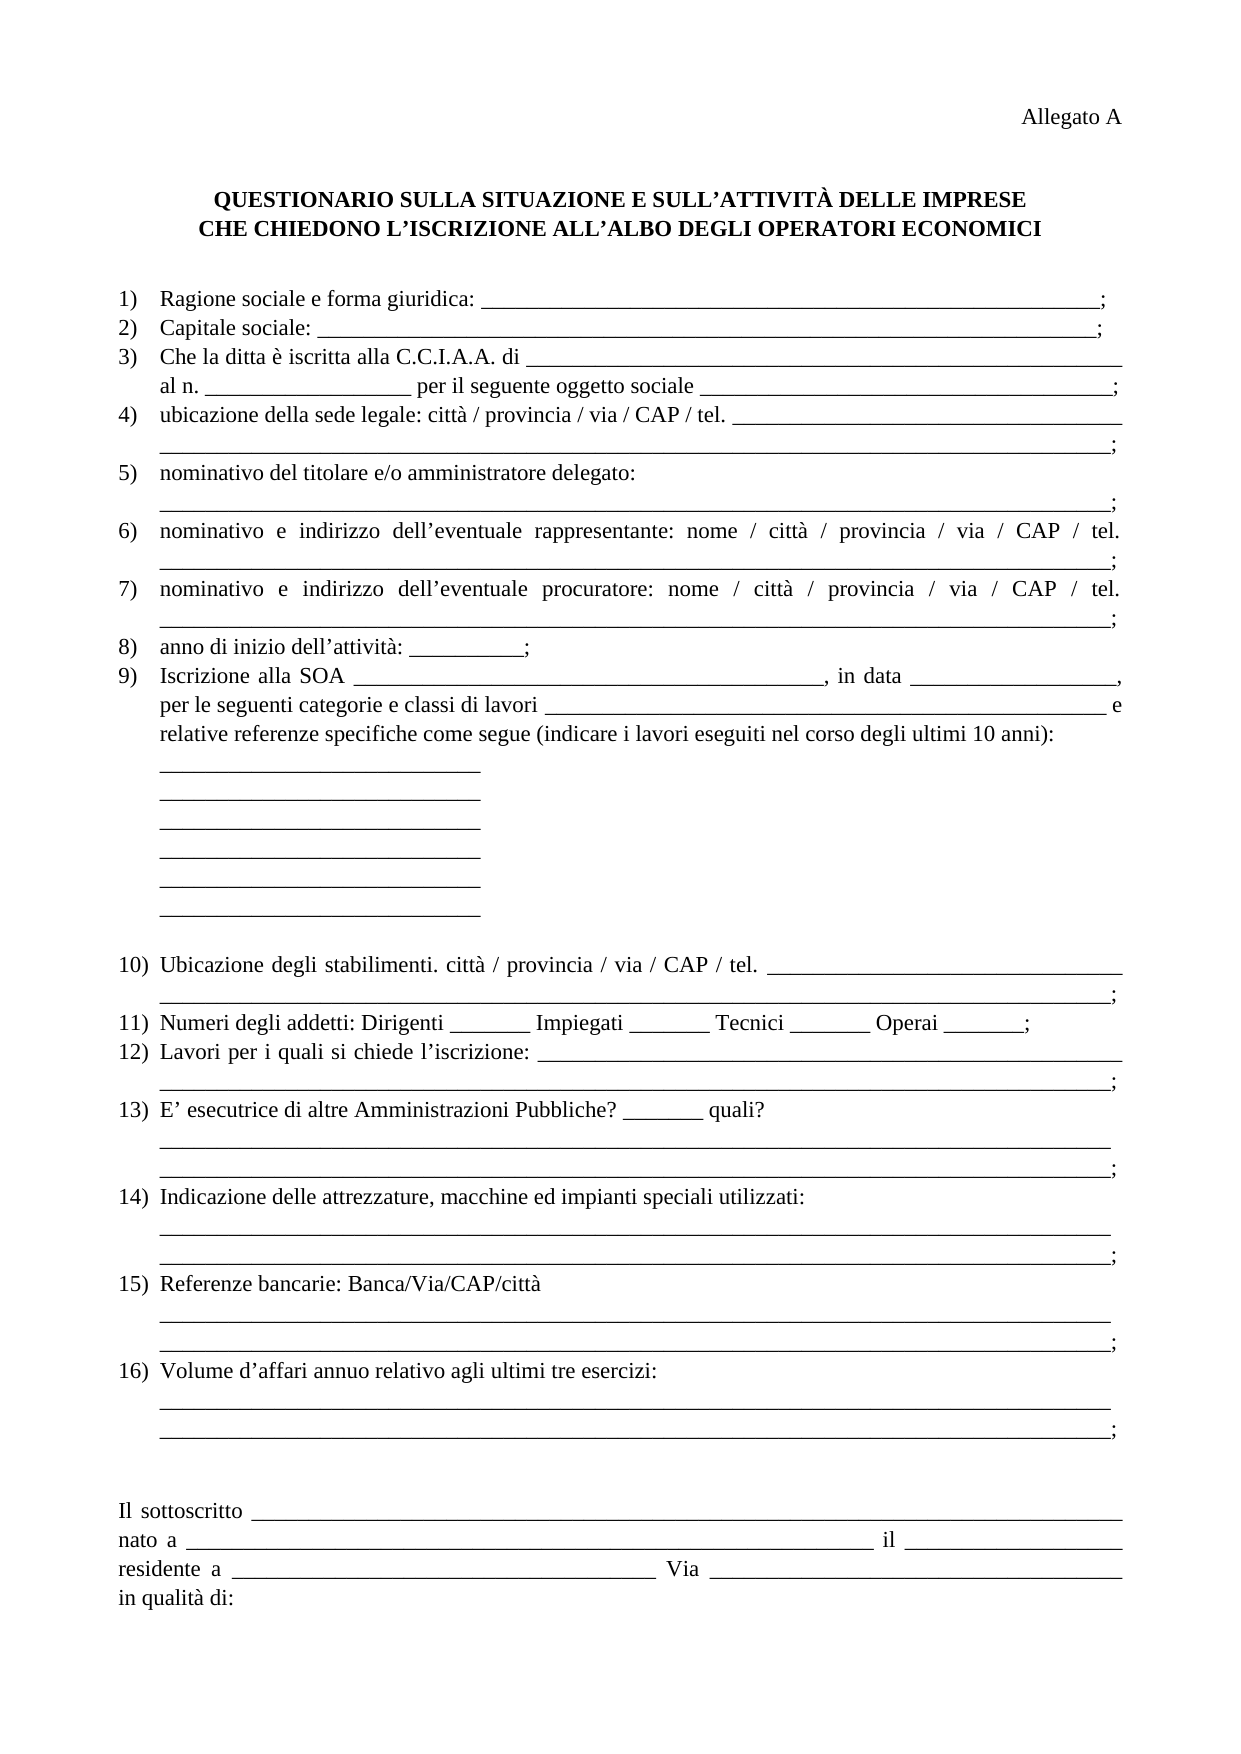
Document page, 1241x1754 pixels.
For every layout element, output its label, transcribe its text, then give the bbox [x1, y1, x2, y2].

text ___________________________________________________________________________________; [159, 488, 1122, 514]
text ____________________________ [118, 778, 1122, 804]
text 9) Iscrizione alla SOA _________________________________________, in data __________________, per le seguenti categorie e classi di lavori _________________________________________________ e relative referenze specifiche come segue (indicare i lavori eseguiti nel corso degli ultimi 10 anni): [118, 662, 1122, 746]
text ____________________________ [118, 807, 1122, 833]
text 2) Capitale sociale: ____________________________________________________________________; [118, 314, 1122, 341]
text ___________________________________________________________________________________ ___________________________________________________________________________________; [159, 1212, 1122, 1267]
text ___________________________________________________________________________________ ___________________________________________________________________________________; [159, 1299, 1122, 1354]
text 14) Indicazione delle attrezzature, macchine ed impianti speciali utilizzati: [118, 1183, 1122, 1209]
text 12) Lavori per i quali si chiede l’iscrizione: ___________________________________________________ ___________________________________________________________________________________; [118, 1038, 1122, 1093]
text 15) Referenze bancarie: Banca/Via/CAP/città [118, 1270, 1122, 1296]
text 5) nominativo del titolare e/o amministratore delegato: [118, 459, 1122, 485]
text 4) ubicazione della sede legale: città / provincia / via / CAP / tel. __________________________________ ___________________________________________________________________________________; [118, 401, 1122, 456]
text ___________________________________________________________________________________ ___________________________________________________________________________________; [159, 1125, 1122, 1180]
text 8) anno di inizio dell’attività: __________; [118, 633, 1122, 659]
text Il sottoscritto ____________________________________________________________________________ nato a ____________________________________________________________ il ___________________ residente a _____________________________________ Via ____________________________________ in qualità di: [118, 1498, 1122, 1611]
text CHE CHIEDONO L’ISCRIZIONE ALL’ALBO DEGLI OPERATORI ECONOMICI [118, 215, 1122, 241]
text QUESTIONARIO SULLA SITUAZIONE E SULL’ATTIVITÀ DELLE IMPRESE [118, 186, 1122, 212]
text 7) nominativo e indirizzo dell’eventuale procuratore: nome / città / provincia / via / CAP / tel. ___________________________________________________________________________________; [118, 575, 1122, 630]
text 13) E’ esecutrice di altre Amministrazioni Pubbliche? _______ quali? [118, 1096, 1122, 1122]
text 1) Ragione sociale e forma giuridica: ______________________________________________________; [118, 285, 1122, 312]
text ____________________________ [118, 836, 1122, 862]
text 10) Ubicazione degli stabilimenti. città / provincia / via / CAP / tel. _______________________________ ___________________________________________________________________________________; [118, 951, 1122, 1007]
text 3) Che la ditta è iscritta alla C.C.I.A.A. di ____________________________________________________ al n. __________________ per il seguente oggetto sociale ____________________________________; [118, 343, 1122, 398]
text 6) nominativo e indirizzo dell’eventuale rappresentante: nome / città / provincia / via / CAP / tel. ___________________________________________________________________________________; [118, 517, 1122, 572]
text ____________________________ [118, 893, 1122, 920]
text Allegato A [118, 103, 1122, 129]
text 16) Volume d’affari annuo relativo agli ultimi tre esercizi: [118, 1357, 1122, 1383]
text ___________________________________________________________________________________ ___________________________________________________________________________________; [159, 1386, 1122, 1441]
text ____________________________ [118, 864, 1122, 891]
text ____________________________ [118, 749, 1122, 775]
text 11) Numeri degli addetti: Dirigenti _______ Impiegati _______ Tecnici _______ Operai _______; [118, 1009, 1122, 1036]
